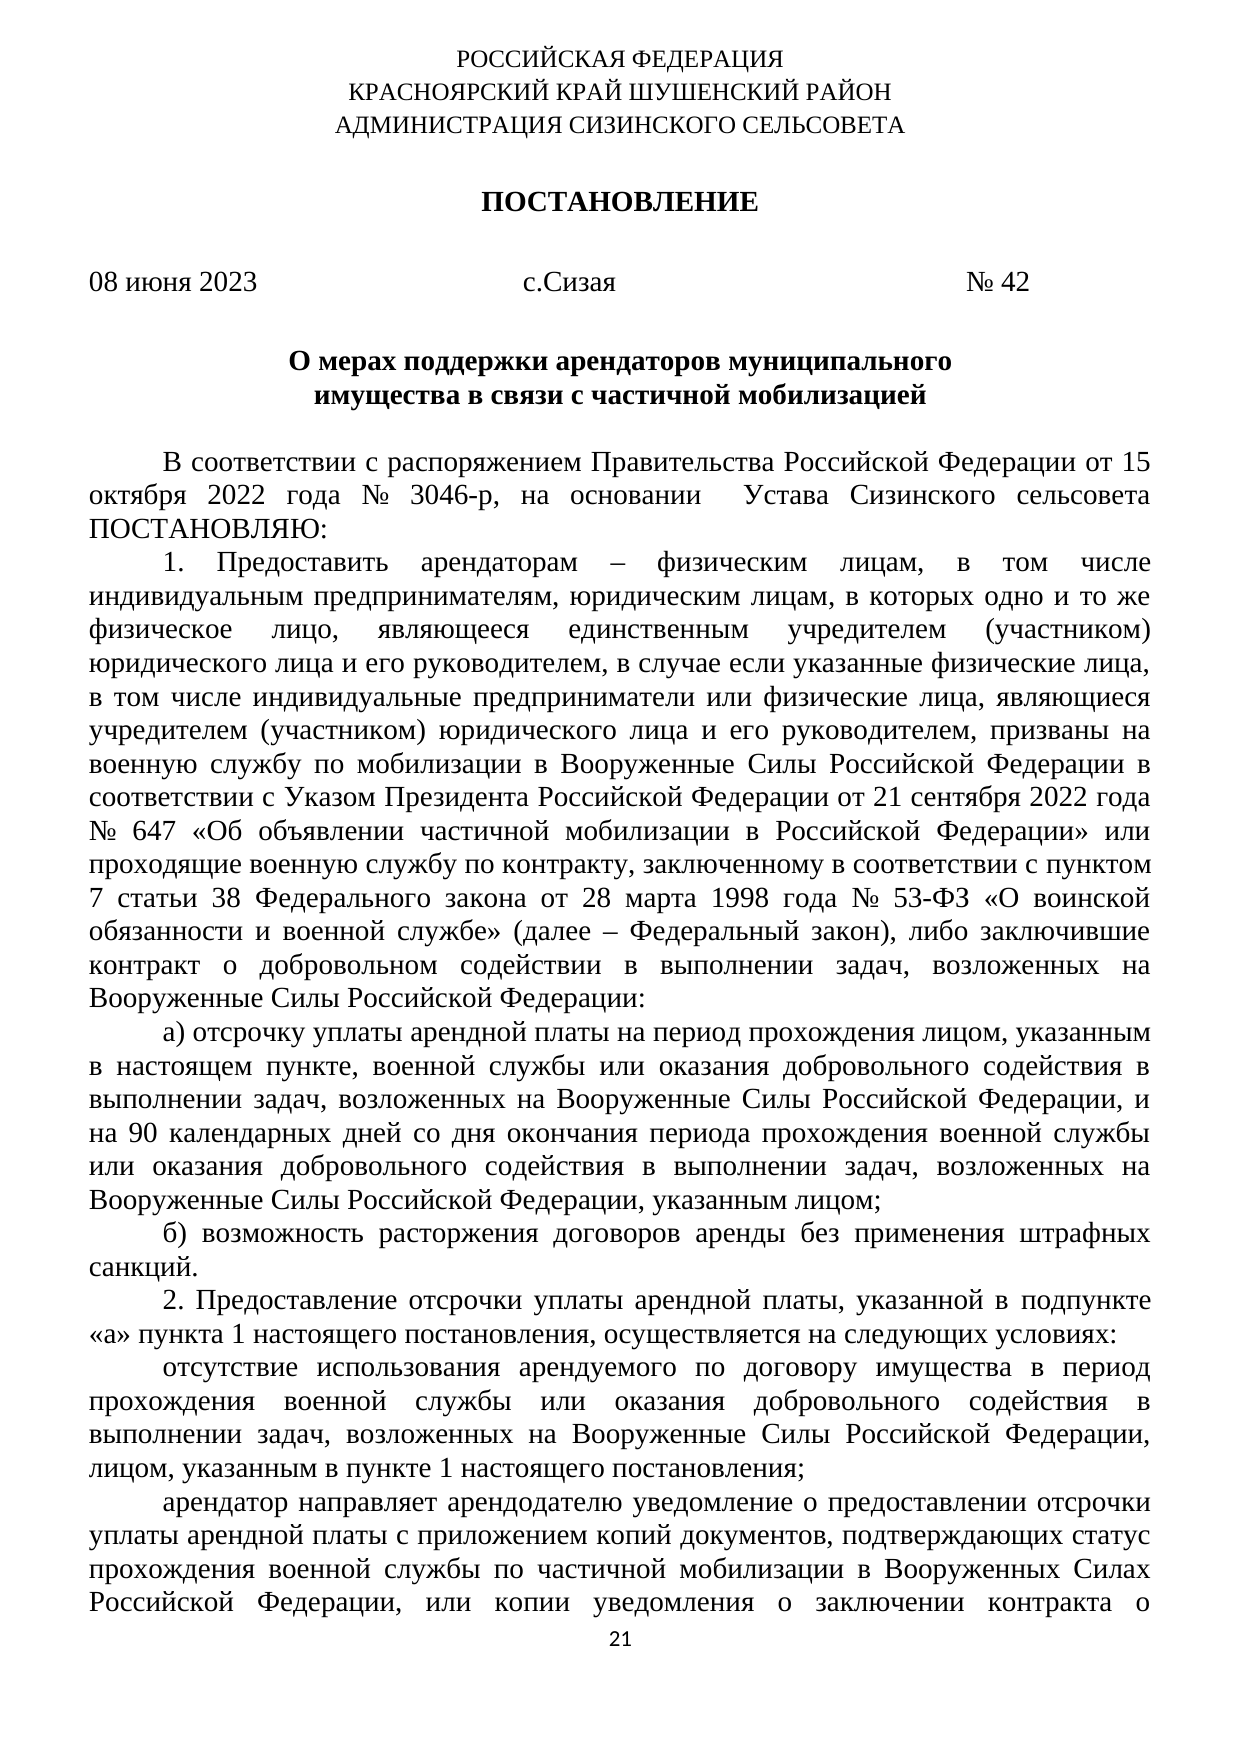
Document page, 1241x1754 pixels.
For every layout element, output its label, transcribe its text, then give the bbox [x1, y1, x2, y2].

text а) отсрочку уплаты арендной платы на период прохождения лицом, указанным в настоящем пункте, военной службы или оказания добровольного содействия в выполнении задач, возложенных на Вооруженные Силы Российской Федерации, и на 90 календарных дней со дня окончания периода прохождения военной службы или оказания добровольного содействия в выполнении задач, возложенных на Вооруженные Силы Российской Федерации, указанным лицом; [89, 1014, 1152, 1215]
text имущества в связи с частичной мобилизацией [89, 377, 1152, 410]
text О мерах поддержки арендаторов муниципального [89, 343, 1152, 377]
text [89, 1484, 1152, 1618]
text АДМИНИСТРАЦИЯ СИЗИНСКОГО СЕЛЬСОВЕТА [89, 110, 1152, 139]
text 08 июня 2023 с.Сизая № 42 [89, 264, 1152, 297]
text 2. Предоставление отсрочки уплаты арендной платы, указанной в подпункте «а» пункта 1 настоящего постановления, осуществляется на следующих условиях: [89, 1282, 1152, 1349]
text В соответствии с распоряжением Правительства Российской Федерации от 15 октября 2022 года № 3046-р, на основании Устава Сизинского сельсовета ПОСТАНОВЛЯЮ: [89, 444, 1152, 544]
text КРАСНОЯРСКИЙ КРАЙ ШУШЕНСКИЙ РАЙОН [89, 77, 1152, 106]
text отсутствие использования арендуемого по договору имущества в период прохождения военной службы или оказания добровольного содействия в выполнении задач, возложенных на Вооруженные Силы Российской Федерации, лицом, указанным в пункте 1 настоящего постановления; [89, 1349, 1152, 1484]
text ПОСТАНОВЛЕНИЕ [89, 184, 1152, 218]
text РОССИЙСКАЯ ФЕДЕРАЦИЯ [89, 44, 1152, 73]
text б) возможность расторжения договоров аренды без применения штрафных санкций. [89, 1215, 1152, 1282]
text 1. Предоставить арендаторам – физическим лицам, в том числе индивидуальным предпринимателям, юридическим лицам, в которых одно и то же физическое лицо, являющееся единственным учредителем (участником) юридического лица и его руководителем, в случае если указанные физические лица, в том числе индивидуальные предприниматели или физические лица, являющиеся учредителем (участником) юридического лица и его руководителем, призваны на военную службу по мобилизации в Вооруженные Силы Российской Федерации в соответствии с Указом Президента Российской Федерации от 21 сентября 2022 года № 647 «Об объявлении частичной мобилизации в Российской Федерации» или проходящие военную службу по контракту, заключенному в соответствии с пунктом 7 статьи 38 Федерального закона от 28 марта 1998 года № 53-ФЗ «О воинской обязанности и военной службе» (далее – Федеральный закон), либо заключившие контракт о добровольном содействии в выполнении задач, возложенных на Вооруженные Силы Российской Федерации: [89, 544, 1152, 1014]
